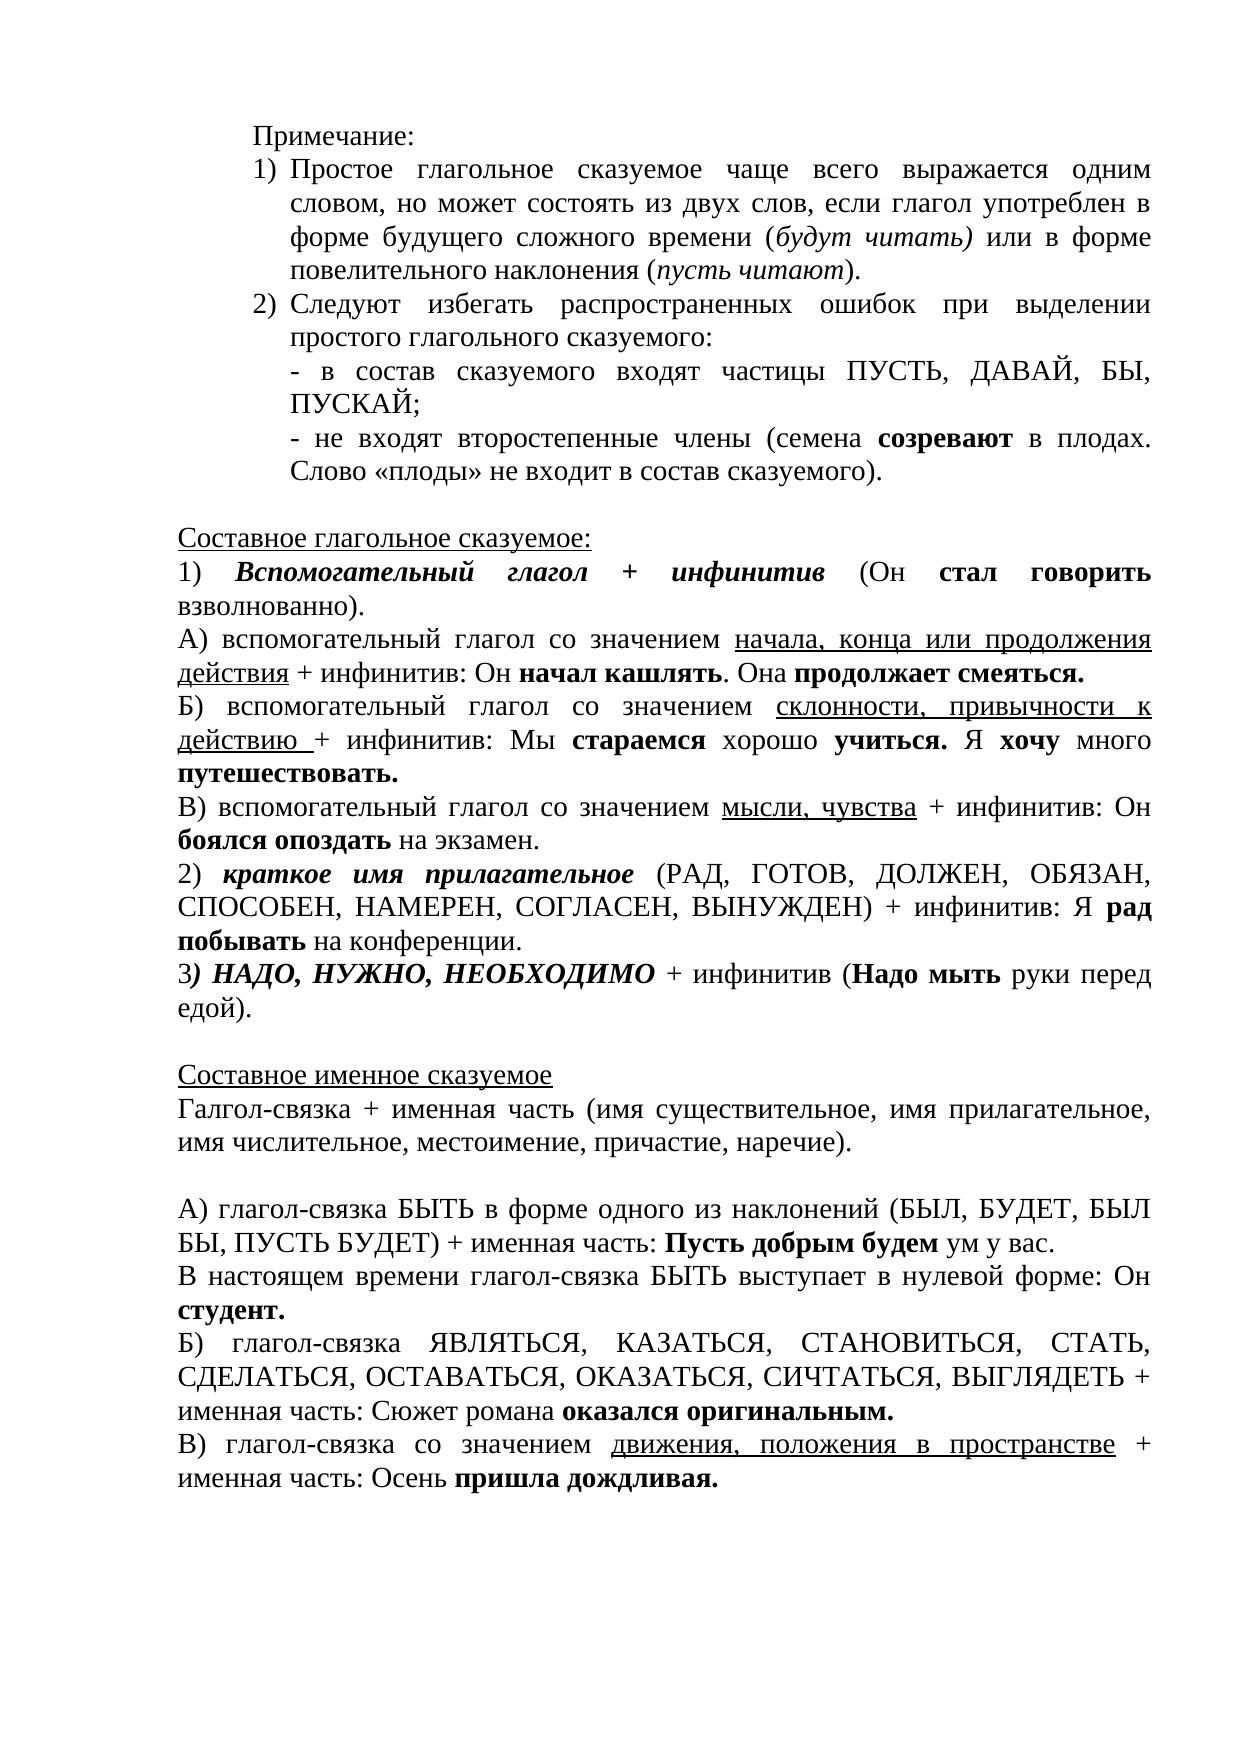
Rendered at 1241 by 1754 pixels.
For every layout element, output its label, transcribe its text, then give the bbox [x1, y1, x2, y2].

list Простое глагольное сказуемое чаще всего выражается одним словом, но может состоять из двух слов, если глагол употреблен в форме будущего сложного времени (будут читать) или в форме повелительного наклонения (пусть читают). [252, 152, 1152, 286]
text Примечание: [252, 118, 1152, 152]
text Галгол-связка + именная часть (имя существительное, имя прилагательное, имя числительное, местоимение, причастие, наречие). [177, 1091, 1152, 1158]
text В) глагол-связка со значением движения, положения в пространстве + именная часть: Осень пришла дождливая. [177, 1426, 1152, 1493]
text Составное глагольное сказуемое: [177, 521, 1152, 554]
text 2) краткое имя прилагательное (РАД, ГОТОВ, ДОЛЖЕН, ОБЯЗАН, СПОСОБЕН, НАМЕРЕН, СОГЛАСЕН, ВЫНУЖДЕН) + инфинитив: Я рад побывать на конференции. [177, 856, 1152, 957]
text 1) Вспомогательный глагол + инфинитив (Он стал говорить взволнованно). [177, 554, 1152, 621]
text - не входят второстепенные члены (семена созревают в плодах. Слово «плоды» не входит в состав сказуемого). [290, 420, 1152, 487]
list Следуют избегать распространенных ошибок при выделении простого глагольного сказуемого: [252, 286, 1152, 353]
text - в состав сказуемого входят частицы ПУСТЬ, ДАВАЙ, БЫ, ПУСКАЙ; [290, 353, 1152, 420]
text В настоящем времени глагол-связка БЫТЬ выступает в нулевой форме: Он студент. [177, 1258, 1152, 1326]
text В) вспомогательный глагол со значением мысли, чувства + инфинитив: Он боялся опоздать на экзамен. [177, 789, 1152, 856]
text Б) глагол-связка ЯВЛЯТЬСЯ, КАЗАТЬСЯ, СТАНОВИТЬСЯ, СТАТЬ, СДЕЛАТЬСЯ, ОСТАВАТЬСЯ, ОКАЗАТЬСЯ, СИЧТАТЬСЯ, ВЫГЛЯДЕТЬ + именная часть: Сюжет романа оказался оригинальным. [177, 1326, 1152, 1426]
text Составное именное сказуемое [177, 1057, 1152, 1091]
text А) вспомогательный глагол со значением начала, конца или продолжения действия + инфинитив: Он начал кашлять. Она продолжает смеяться. [177, 621, 1152, 688]
text Б) вспомогательный глагол со значением склонности, привычности к действию + инфинитив: Мы стараемся хорошо учиться. Я хочу много путешествовать. [177, 688, 1152, 789]
text А) глагол-связка БЫТЬ в форме одного из наклонений (БЫЛ, БУДЕТ, БЫЛ БЫ, ПУСТЬ БУДЕТ) + именная часть: Пусть добрым будем ум у вас. [177, 1191, 1152, 1258]
text 3) НАДО, НУЖНО, НЕОБХОДИМО + инфинитив (Надо мыть руки перед едой). [177, 957, 1152, 1024]
